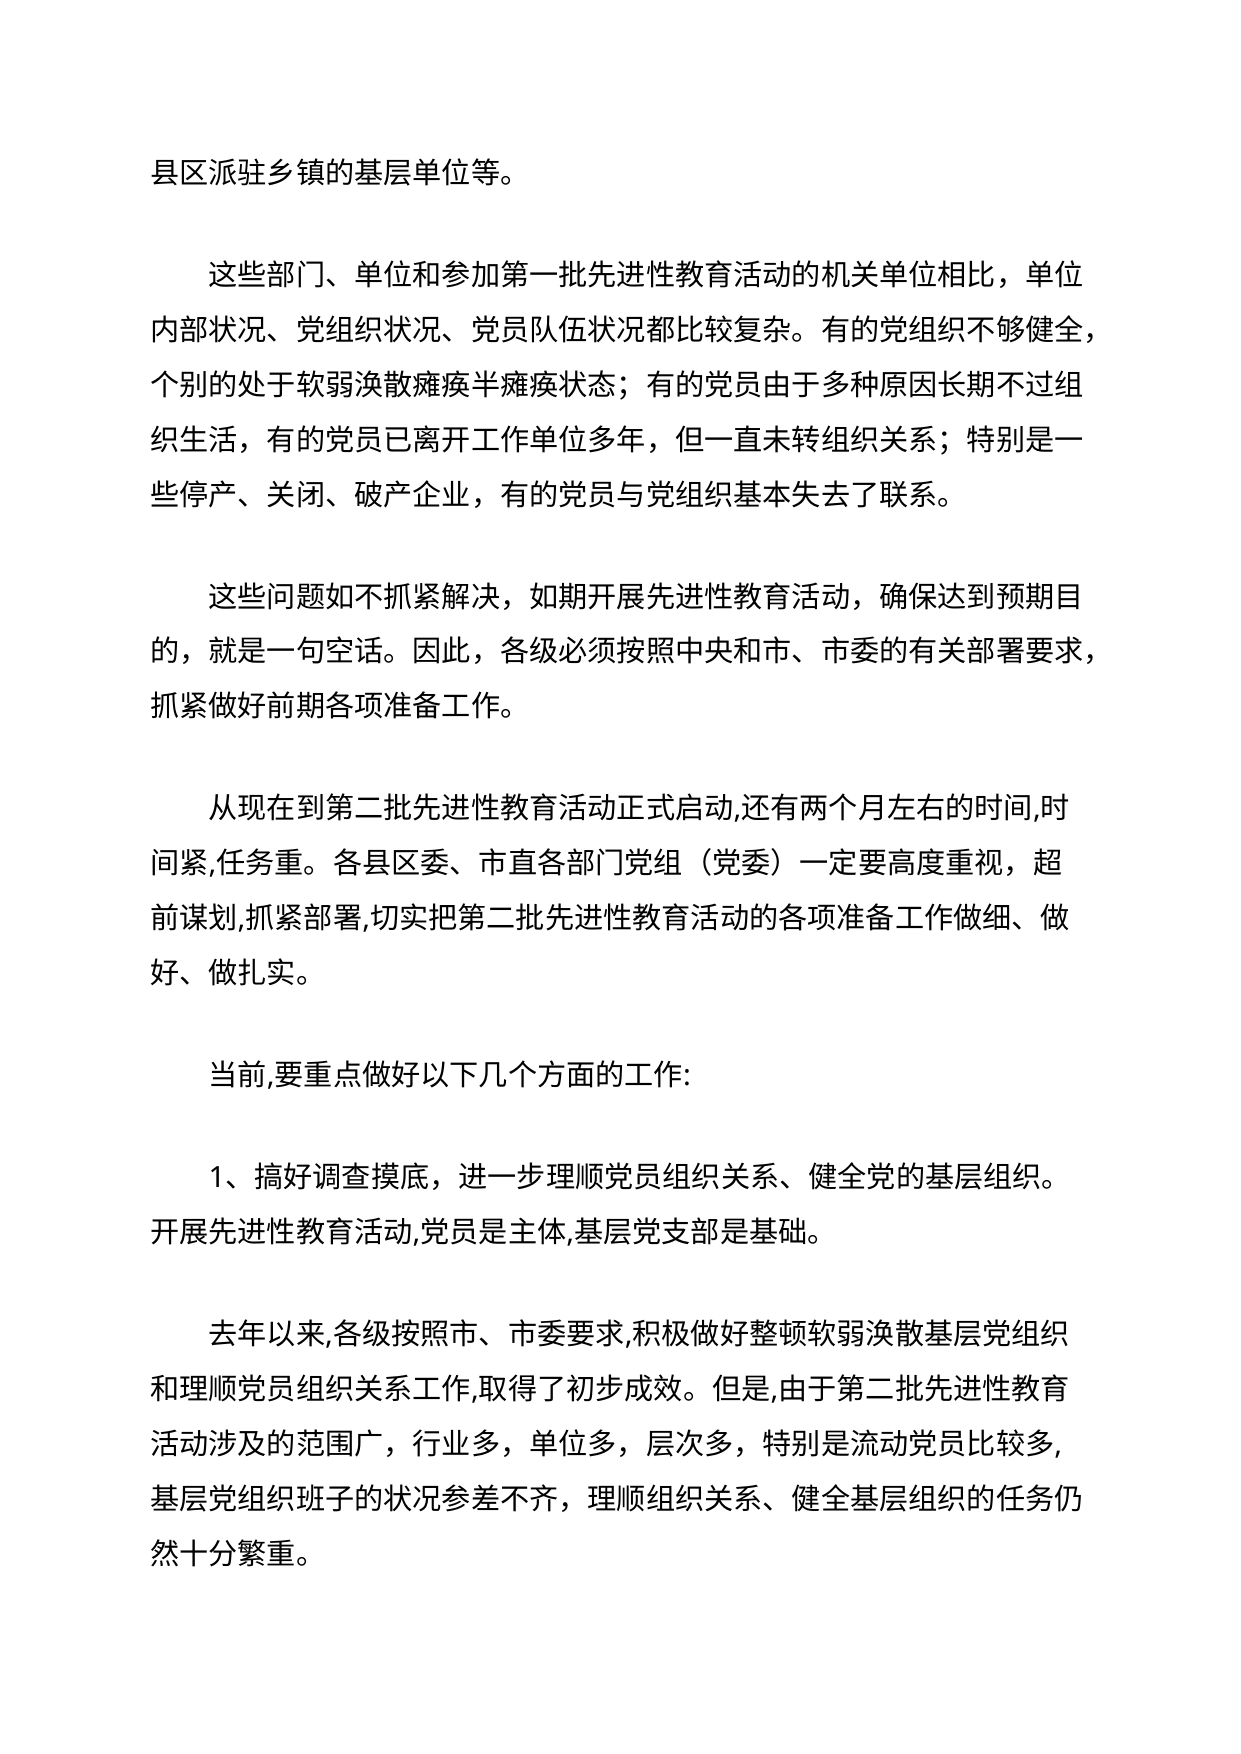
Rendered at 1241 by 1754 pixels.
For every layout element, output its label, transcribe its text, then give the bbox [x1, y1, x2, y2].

text 当前,要重点做好以下几个方面的工作: [150, 1051, 1090, 1094]
text 这些问题如不抓紧解决，如期开展先进性教育活动，确保达到预期目的，就是一句空话。因此，各级必须按照中央和市、市委的有关部署要求，抓紧做好前期各项准备工作。 [150, 573, 1090, 725]
text 这些部门、单位和参加第一批先进性教育活动的机关单位相比，单位内部状况、党组织状况、党员队伍状况都比较复杂。有的党组织不够健全，个别的处于软弱涣散瘫痪半瘫痪状态；有的党员由于多种原因长期不过组织生活，有的党员已离开工作单位多年，但一直未转组织关系；特别是一些停产、关闭、破产企业，有的党员与党组织基本失去了联系。 [150, 252, 1090, 514]
text 去年以来,各级按照市、市委要求,积极做好整顿软弱涣散基层党组织和理顺党员组织关系工作,取得了初步成效。但是,由于第二批先进性教育活动涉及的范围广，行业多，单位多，层次多，特别是流动党员比较多,基层党组织班子的状况参差不齐，理顺组织关系、健全基层组织的任务仍然十分繁重。 [150, 1310, 1090, 1573]
text 从现在到第二批先进性教育活动正式启动,还有两个月左右的时间,时间紧,任务重。各县区委、市直各部门党组（党委）一定要高度重视，超前谋划,抓紧部署,切实把第二批先进性教育活动的各项准备工作做细、做好、做扎实。 [150, 785, 1090, 992]
text 1、搞好调查摸底，进一步理顺党员组织关系、健全党的基层组织。开展先进性教育活动,党员是主体,基层党支部是基础。 [150, 1153, 1090, 1251]
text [150, 150, 1090, 192]
